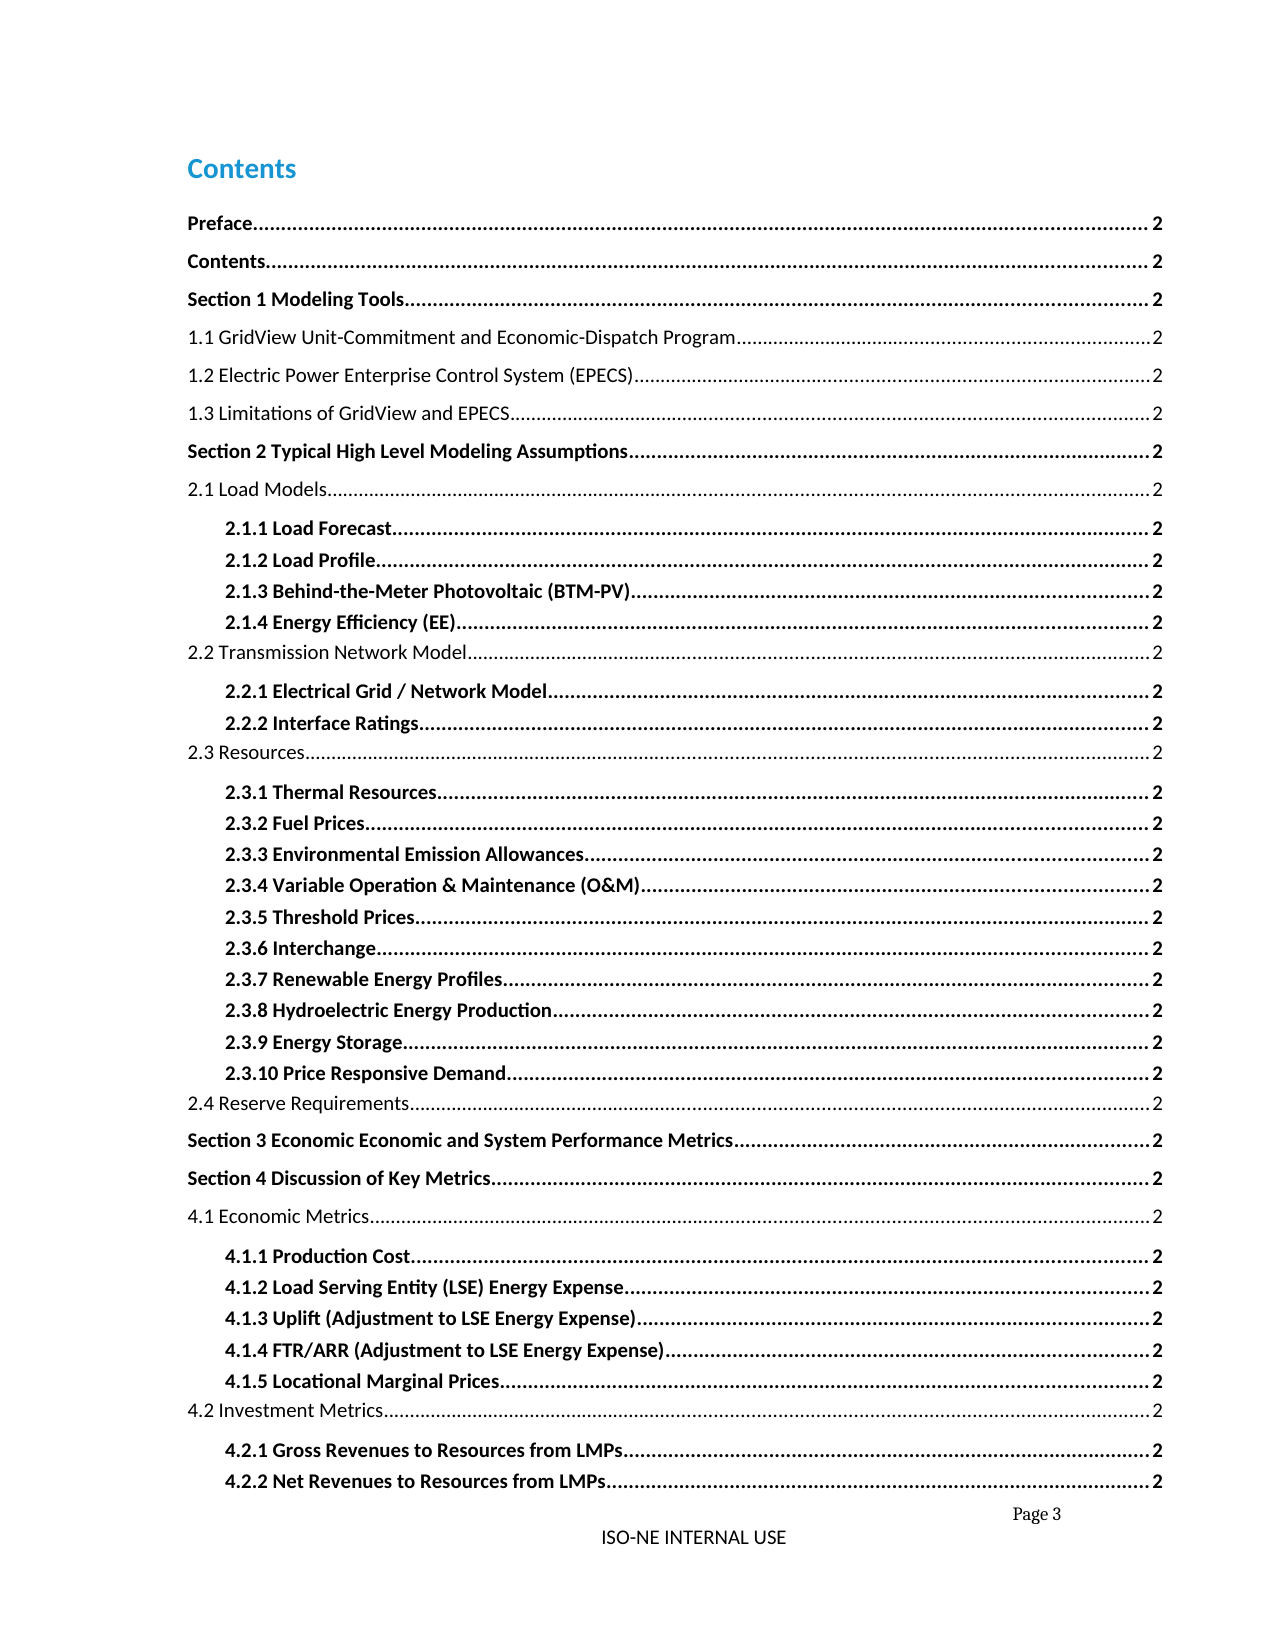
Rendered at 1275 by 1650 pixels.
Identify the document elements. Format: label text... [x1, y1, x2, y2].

text Section 4 Discussion of Key Metrics 2 [187, 1166, 1162, 1191]
text 4.1.2 Load Serving Entity (LSE) Energy Expense 2 [225, 1273, 1162, 1300]
text 2.3.4 Variable Operation & Maintenance (O&M) 2 [225, 871, 1162, 898]
text 2.1.2 Load Profile 2 [225, 545, 1162, 572]
text 4.2.1 Gross Revenues to Resources from LMPs 2 [225, 1436, 1162, 1463]
text 1.2 Electric Power Enterprise Control System (EPECS) 2 [187, 362, 1162, 388]
text 2.1.1 Load Forecast 2 [225, 514, 1162, 541]
text Section 1 Modeling Tools 2 [187, 286, 1162, 312]
text 2.3 Resources 2 [187, 739, 1162, 765]
text 1.1 GridView Unit-Commitment and Economic-Dispatch Program 2 [187, 324, 1162, 350]
text 4.1.5 Locational Marginal Prices 2 [225, 1366, 1162, 1393]
text 4.1.3 Uplift (Adjustment to LSE Energy Expense) 2 [225, 1304, 1162, 1331]
text 2.3.1 Thermal Resources 2 [225, 777, 1162, 804]
text 2.3.3 Environmental Emission Allowances 2 [225, 840, 1162, 867]
text Section 2 Typical High Level Modeling Assumptions 2 [187, 438, 1162, 463]
text 2.4 Reserve Requirements 2 [187, 1090, 1162, 1115]
text Contents 2 [187, 248, 1162, 274]
text 2.3.10 Price Responsive Demand 2 [225, 1058, 1162, 1086]
text 2.1.3 Behind-the-Meter Photovoltaic (BTM-PV) 2 [225, 576, 1162, 603]
text 2.3.6 Interchange 2 [225, 933, 1162, 961]
text Section 3 Economic Economic and System Performance Metrics 2 [187, 1128, 1162, 1153]
subtitle Contents [187, 150, 1162, 186]
text 2.3.7 Renewable Energy Profiles 2 [225, 965, 1162, 992]
text 2.1 Load Models 2 [187, 476, 1162, 501]
text 4.2 Investment Metrics 2 [187, 1398, 1162, 1423]
text Preface 2 [187, 211, 1162, 236]
text 2.2.2 Interface Ratings 2 [225, 708, 1162, 735]
text 4.2.2 Net Revenues to Resources from LMPs 2 [225, 1467, 1162, 1494]
text 2.1.4 Energy Efficiency (EE) 2 [225, 608, 1162, 635]
text 2.3.8 Hydroelectric Energy Production 2 [225, 996, 1162, 1023]
text 2.2.1 Electrical Grid / Network Model 2 [225, 677, 1162, 704]
text 1.3 Limitations of GridView and EPECS 2 [187, 400, 1162, 426]
text 2.3.5 Threshold Prices 2 [225, 902, 1162, 929]
text 2.3.9 Energy Storage 2 [225, 1027, 1162, 1054]
text 4.1.1 Production Cost 2 [225, 1241, 1162, 1268]
text 4.1.4 FTR/ARR (Adjustment to LSE Energy Expense) 2 [225, 1335, 1162, 1362]
text 4.1 Economic Metrics 2 [187, 1203, 1162, 1229]
text 2.2 Transmission Network Model 2 [187, 639, 1162, 664]
text 2.3.2 Fuel Prices 2 [225, 808, 1162, 836]
